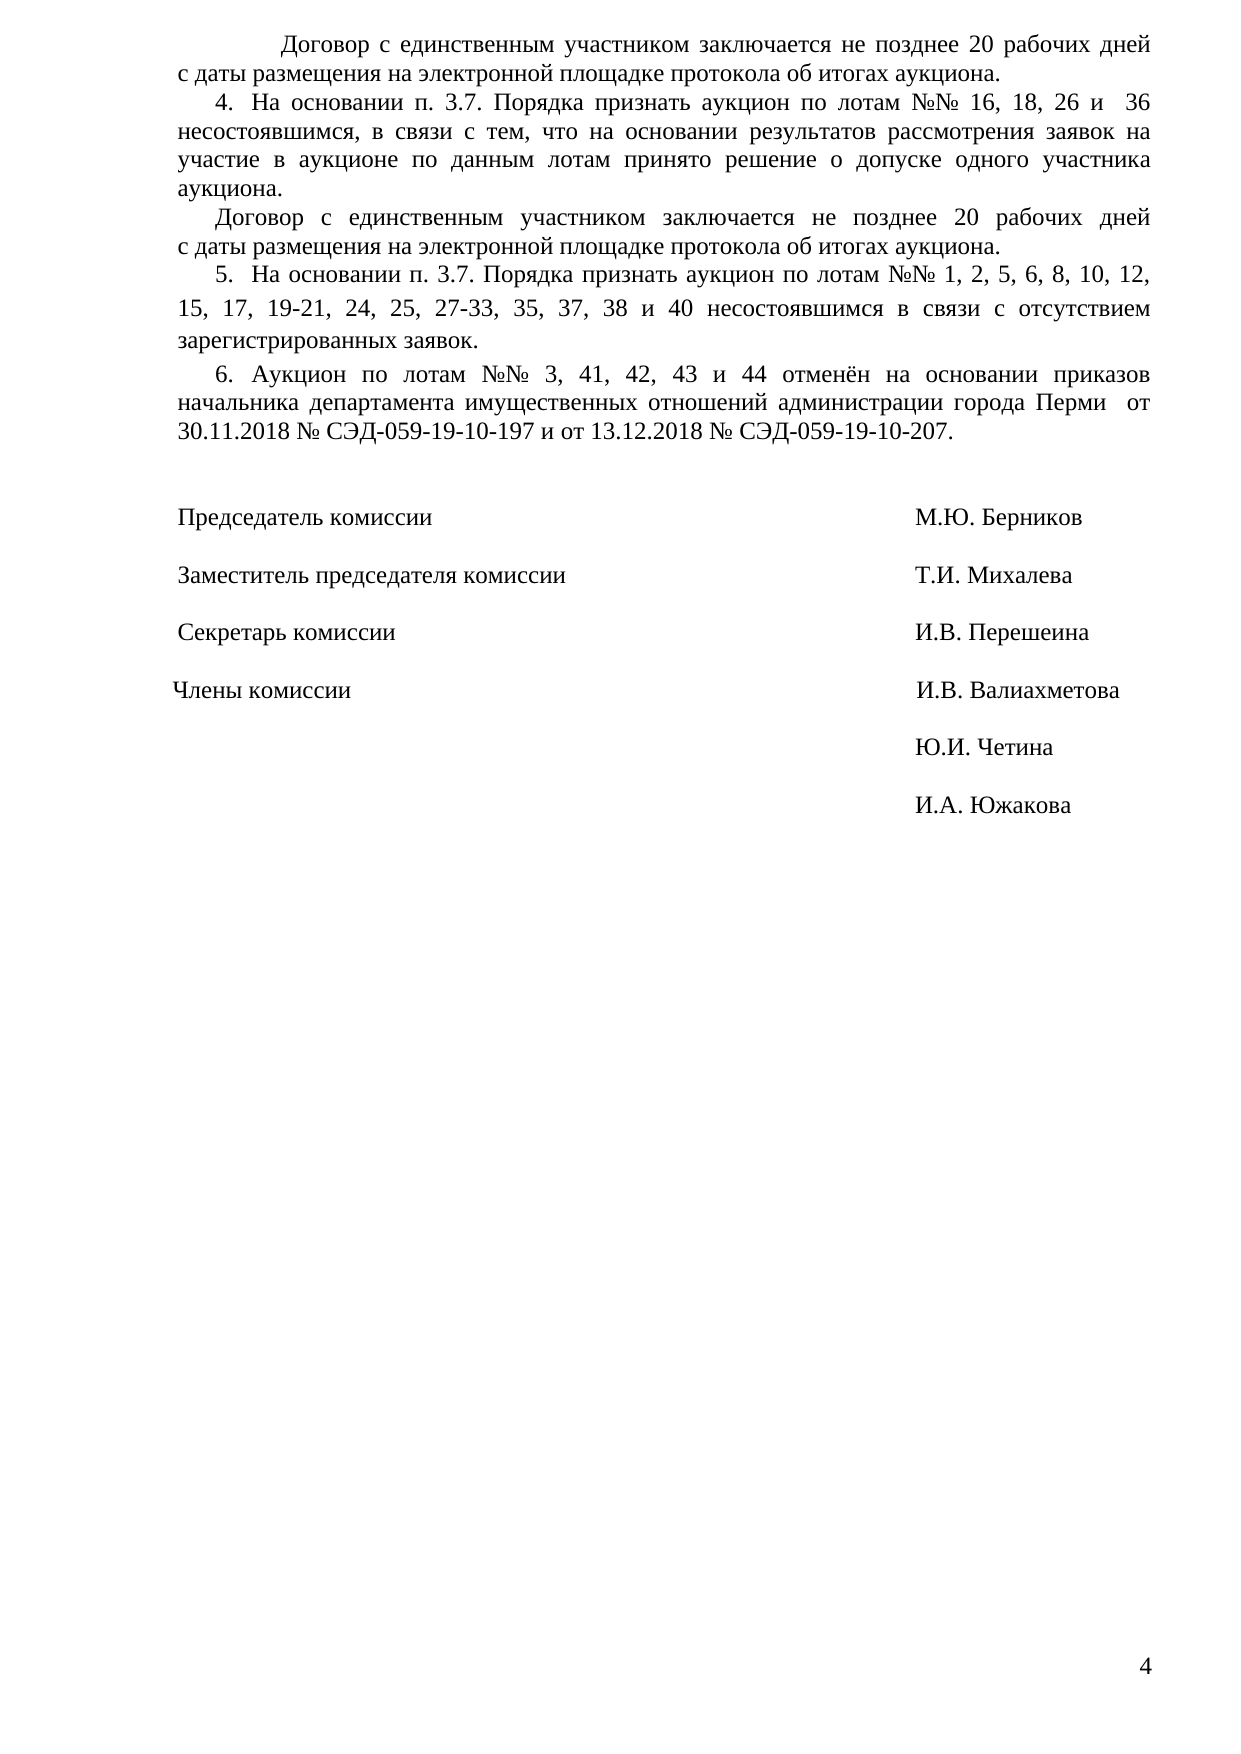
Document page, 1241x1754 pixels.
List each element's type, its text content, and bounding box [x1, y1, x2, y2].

text Cекретарь комиссии И.В. Перешеина [177, 617, 1152, 646]
list Аукцион по лотам №№ 3, 41, 42, 43 и 44 отменён на основании приказов начальника департамента имущественных отношений администрации города Перми от 30.11.2018 № СЭД-059-19-10-197 и от 13.12.2018 № СЭД-059-19-10-207. [177, 359, 1152, 445]
text Заместитель председателя комиссии Т.И. Михалева [177, 560, 1152, 589]
text Члены комиссии И.В. Валиахметова [166, 675, 1152, 704]
list На основании п. 3.7. Порядка признать аукцион по лотам №№ 16, 18, 26 и 36 несостоявшимся, в связи с тем, что на основании результатов рассмотрения заявок на участие в аукционе по данным лотам принято решение о допуске одного участника аукциона. [177, 87, 1152, 202]
text Председатель комиссии М.Ю. Берников [177, 502, 1152, 531]
text Договор с единственным участником заключается не позднее 20 рабочих дней с даты размещения на электронной площадке протокола об итогах аукциона. [177, 202, 1152, 259]
text Договор с единственным участником заключается не позднее 20 рабочих дней с даты размещения на электронной площадке протокола об итогах аукциона. [177, 29, 1152, 87]
list На основании п. 3.7. Порядка признать аукцион по лотам №№ 1, 2, 5, 6, 8, 10, 12, 15, 17, 19-21, 24, 25, 27-33, 35, 37, 38 и 40 несостоявшимся в связи с отсутствием зарегистрированных заявок. [177, 259, 1152, 354]
text Ю.И. Четина [166, 732, 1152, 790]
text И.А. Южакова [166, 790, 1152, 819]
